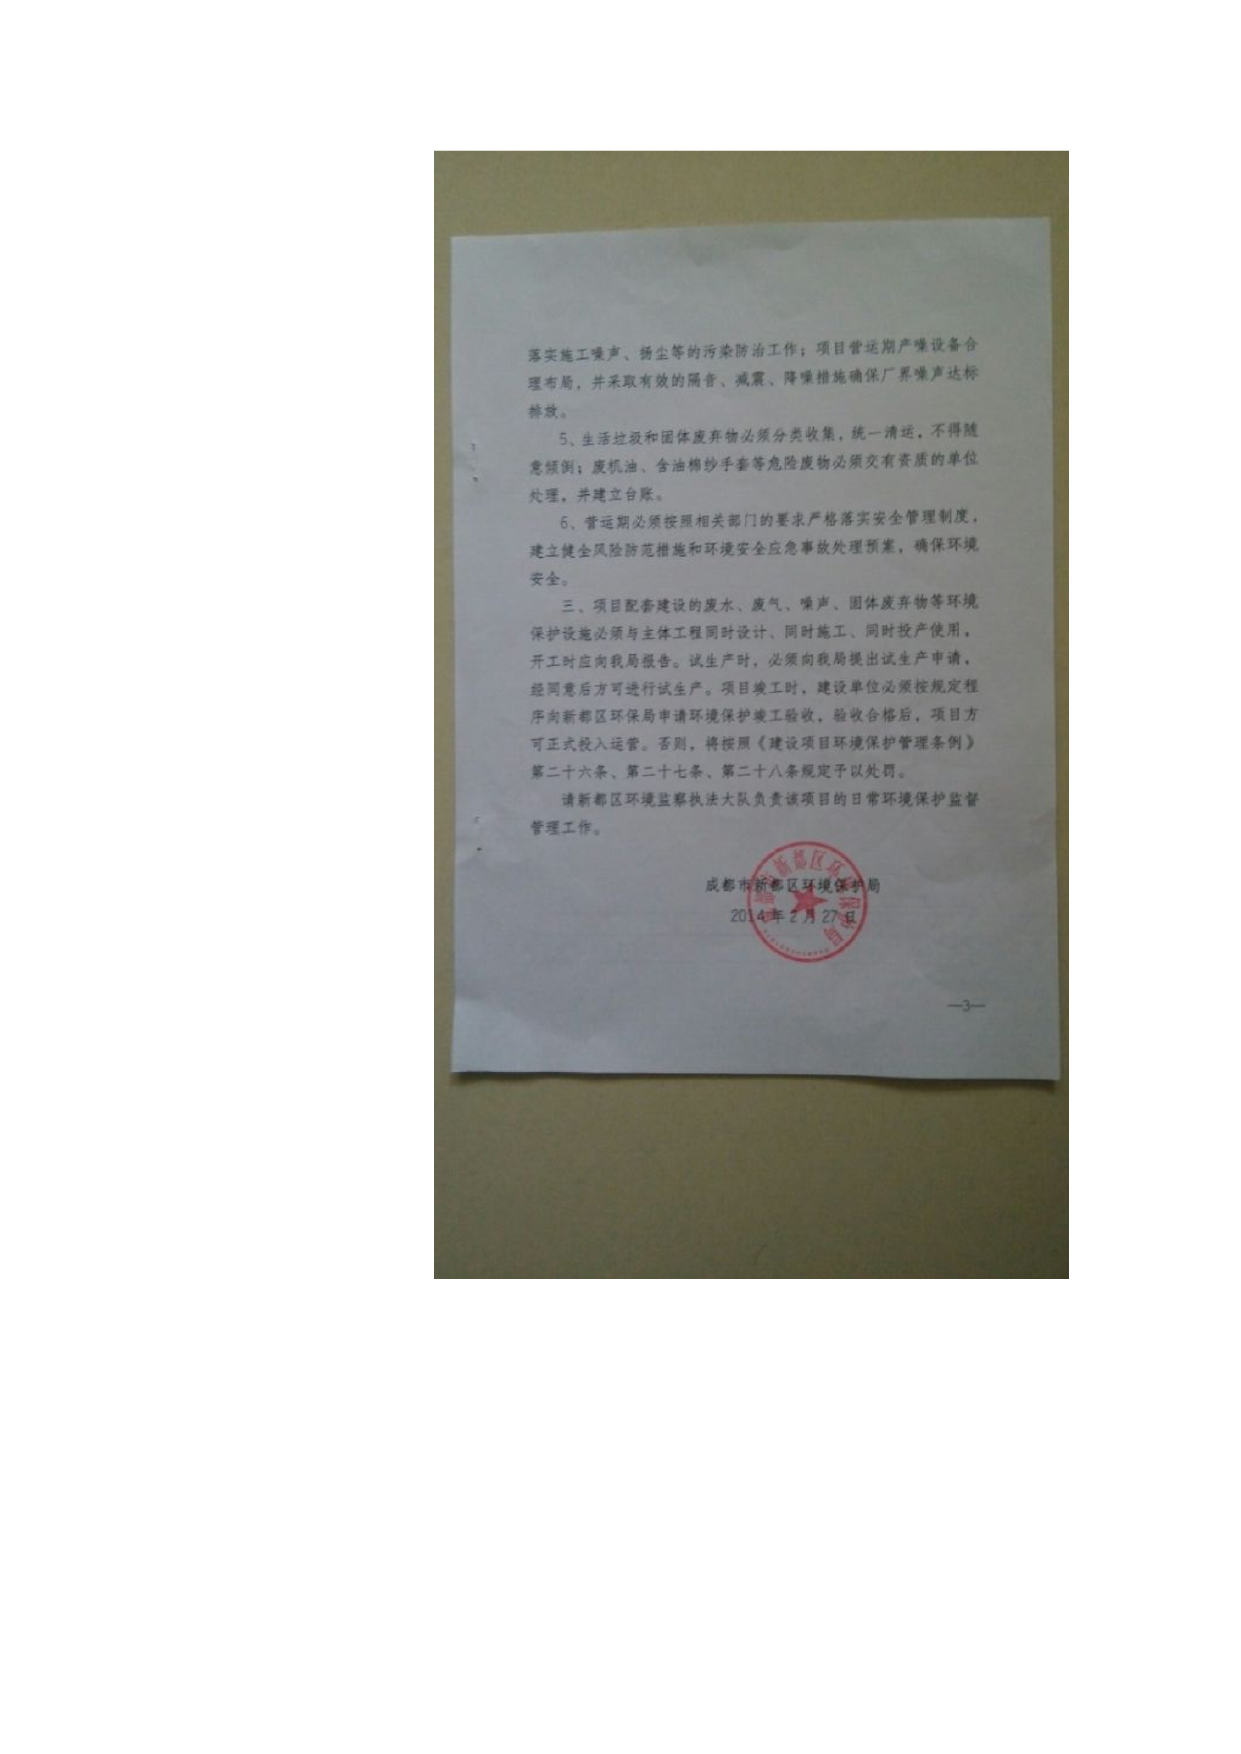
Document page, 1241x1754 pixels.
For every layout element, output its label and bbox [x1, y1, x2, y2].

picture [434, 152, 1069, 1279]
